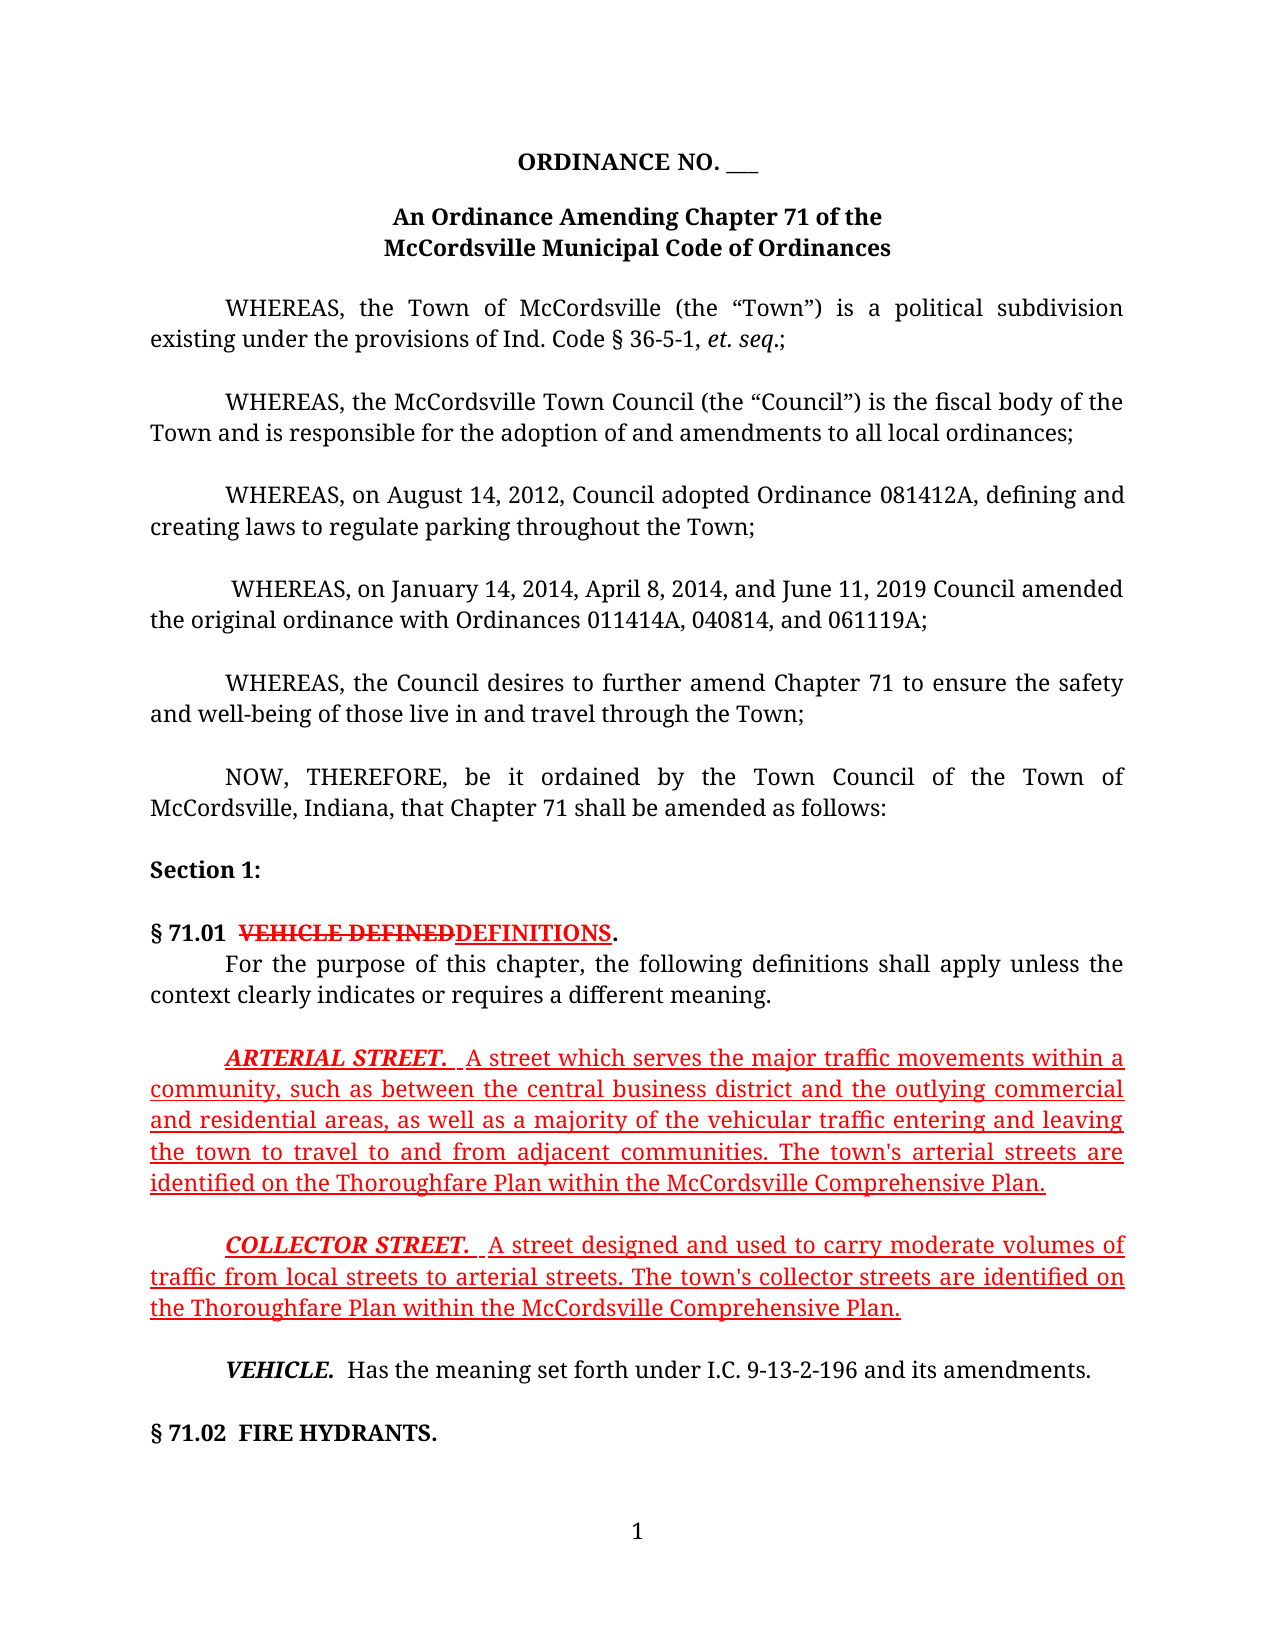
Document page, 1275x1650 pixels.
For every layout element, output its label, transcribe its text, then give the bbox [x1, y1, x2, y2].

text WHEREAS, the McCordsville Town Council (the “Council”) is the fiscal body of the Town and is responsible for the adoption of and amendments to all local ordinances; [150, 386, 1125, 448]
text WHEREAS, the Town of McCordsville (the “Town”) is a political subdivision existing under the provisions of Ind. Code § 36-5-1, et. seq.; [150, 292, 1125, 354]
text WHEREAS, the Council desires to further amend Chapter 71 to ensure the safety and well-being of those live in and travel through the Town; [150, 667, 1125, 729]
text ORDINANCE NO. ___ [150, 150, 1125, 176]
text For the purpose of this chapter, the following definitions shall apply unless the context clearly indicates or requires a different meaning. [150, 948, 1125, 1011]
text An Ordinance Amending Chapter 71 of the [150, 201, 1125, 232]
text WHEREAS, on August 14, 2012, Council adopted Ordinance 081412A, defining and creating laws to regulate parking throughout the Town; [150, 479, 1125, 542]
text § 71.01 VEHICLE DEFINEDDEFINITIONS. [150, 917, 1125, 948]
text NOW, THEREFORE, be it ordained by the Town Council of the Town of McCordsville, Indiana, that Chapter 71 shall be amended as follows: [150, 761, 1125, 823]
text ARTERIAL STREET. A street which serves the major traffic movements within a community, such as between the central business district and the outlying commercial and residential areas, as well as a majority of the vehicular traffic entering and leaving the town to travel to and from adjacent communities. The town's arterial streets are identified on the Thoroughfare Plan within the McCordsville Comprehensive Plan. [150, 1101, 1125, 1198]
text Section 1: [150, 854, 1125, 886]
text WHEREAS, on January 14, 2014, April 8, 2014, and June 11, 2019 Council amended the original ordinance with Ordinances 011414A, 040814, and 061119A; [150, 573, 1125, 636]
text VEHICLE. Has the meaning set forth under I.C. 9-13-2-196 and its amendments. [150, 1354, 1125, 1386]
text McCordsville Municipal Code of Ordinances [150, 232, 1125, 263]
text § 71.02 FIRE HYDRANTS. [150, 1417, 1125, 1448]
text COLLECTOR STREET. A street designed and used to carry moderate volumes of traffic from local streets to arterial streets. The town's collector streets are identified on the Thoroughfare Plan within the McCordsville Comprehensive Plan. [150, 1229, 1125, 1287]
text ARTERIAL STREET. A street which serves the major traffic movements within a community, such as between the central business district and the outlying commercial and residential areas, as well as a majority of the vehicular traffic entering and leaving the town to travel to and from adjacent communities. The town's arterial streets are identified on the Thoroughfare Plan within the McCordsville Comprehensive Plan. [150, 1042, 1125, 1100]
text COLLECTOR STREET. A street designed and used to carry moderate volumes of traffic from local streets to arterial streets. The town's collector streets are identified on the Thoroughfare Plan within the McCordsville Comprehensive Plan. [150, 1289, 1125, 1323]
